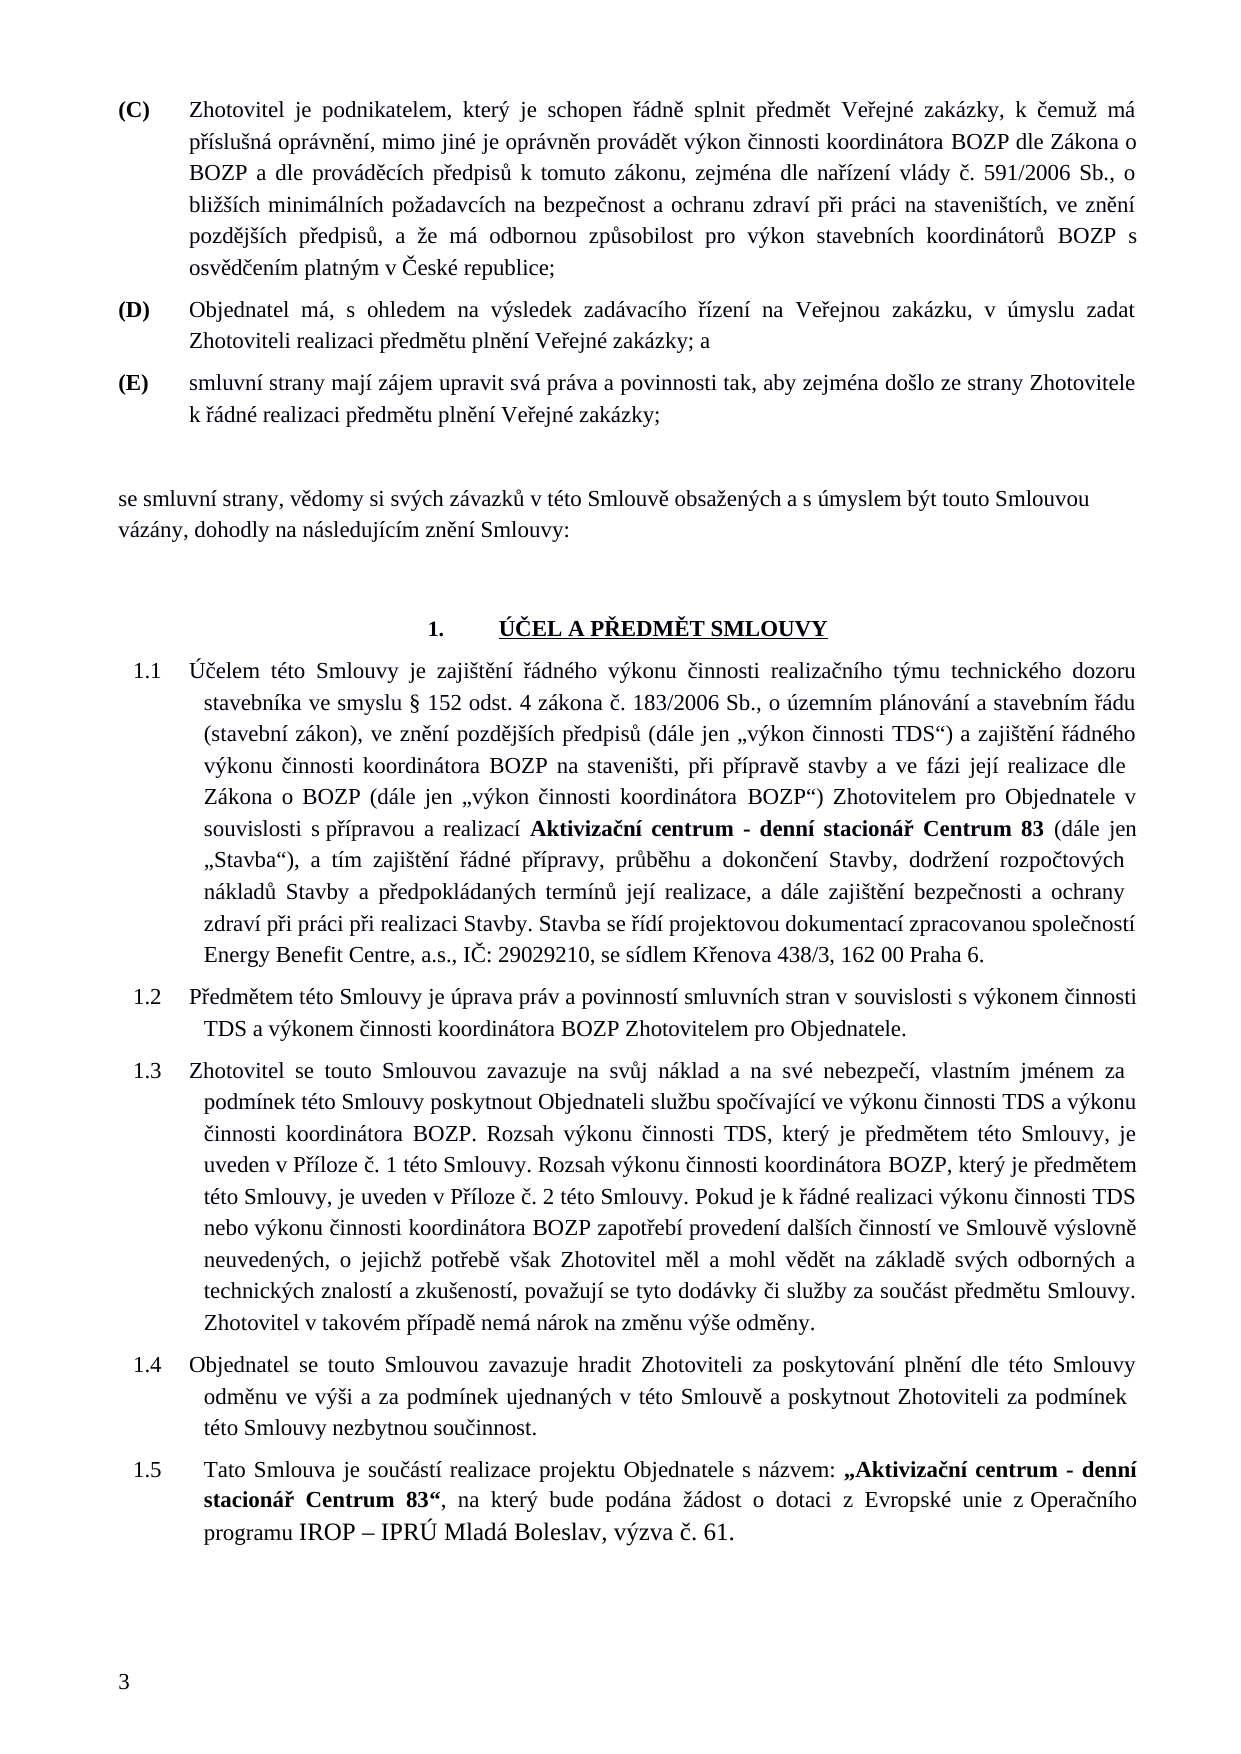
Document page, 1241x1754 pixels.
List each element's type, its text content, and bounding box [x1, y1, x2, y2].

list Tato Smlouva je součástí realizace projektu Objednatele s názvem: „Aktivizační centrum - denní stacionář Centrum 83“, na který bude podána žádost o dotaci z Evropské unie z Operačního programu IROP – IPRÚ Mladá Boleslav, výzva č. 61. [133, 1456, 1137, 1546]
list ÚČEL A PŘEDMĚT SMLOUVY [118, 615, 1137, 641]
list Zhotovitel se touto Smlouvou zavazuje na svůj náklad a na své nebezpečí, vlastním jménem za podmínek této Smlouvy poskytnout Objednateli službu spočívající ve výkonu činnosti TDS a výkonu činnosti koordinátora BOZP. Rozsah výkonu činnosti TDS, který je předmětem této Smlouvy, je uveden v Příloze č. 1 této Smlouvy. Rozsah výkonu činnosti koordinátora BOZP, který je předmětem této Smlouvy, je uveden v Příloze č. 2 této Smlouvy. Pokud je k řádné realizaci výkonu činnosti TDS nebo výkonu činnosti koordinátora BOZP zapotřebí provedení dalších činností ve Smlouvě výslovně neuvedených, o jejichž potřebě však Zhotovitel měl a mohl vědět na základě svých odborných a technických znalostí a zkušeností, považují se tyto dodávky či služby za součást předmětu Smlouvy. Zhotovitel v takovém případě nemá nárok na změnu výše odměny. [133, 1057, 1137, 1336]
list Objednatel má, s ohledem na výsledek zadávacího řízení na Veřejnou zakázku, v úmyslu zadat Zhotoviteli realizaci předmětu plnění Veřejné zakázky; a [118, 296, 1137, 354]
list smluvní strany mají zájem upravit svá práva a povinnosti tak, aby zejména došlo ze strany Zhotovitele k řádné realizaci předmětu plnění Veřejné zakázky; [118, 369, 1137, 427]
list Účelem této Smlouvy je zajištění řádného výkonu činnosti realizačního týmu technického dozoru stavebníka ve smyslu § 152 odst. 4 zákona č. 183/2006 Sb., o územním plánování a stavebním řádu (stavební zákon), ve znění pozdějších předpisů (dále jen „výkon činnosti TDS“) a zajištění řádného výkonu činnosti koordinátora BOZP na staveništi, při přípravě stavby a ve fázi její realizace dle Zákona o BOZP (dále jen „výkon činnosti koordinátora BOZP“) Zhotovitelem pro Objednatele v souvislosti s přípravou a realizací Aktivizační centrum - denní stacionář Centrum 83 (dále jen „Stavba“), a tím zajištění řádné přípravy, průběhu a dokončení Stavby, dodržení rozpočtových nákladů Stavby a předpokládaných termínů její realizace, a dále zajištění bezpečnosti a ochrany zdraví při práci při realizaci Stavby. Stavba se řídí projektovou dokumentací zpracovanou společností Energy Benefit Centre, a.s., IČ: 29029210, se sídlem Křenova 438/3, 162 00 Praha 6. [133, 657, 1137, 967]
text se smluvní strany, vědomy si svých závazků v této Smlouvě obsažených a s úmyslem být touto Smlouvou vázány, dohodly na následujícím znění Smlouvy: [118, 485, 1137, 543]
list Předmětem této Smlouvy je úprava práv a povinností smluvních stran v souvislosti s výkonem činnosti TDS a výkonem činnosti koordinátora BOZP Zhotovitelem pro Objednatele. [133, 983, 1137, 1041]
list Objednatel se touto Smlouvou zavazuje hradit Zhotoviteli za poskytování plnění dle této Smlouvy odměnu ve výši a za podmínek ujednaných v této Smlouvě a poskytnout Zhotoviteli za podmínek této Smlouvy nezbytnou součinnost. [133, 1351, 1137, 1441]
list Zhotovitel je podnikatelem, který je schopen řádně splnit předmět Veřejné zakázky, k čemuž má příslušná oprávnění, mimo jiné je oprávněn provádět výkon činnosti koordinátora BOZP dle Zákona o BOZP a dle prováděcích předpisů k tomuto zákonu, zejména dle nařízení vlády č. 591/2006 Sb., o bližších minimálních požadavcích na bezpečnost a ochranu zdraví při práci na staveništích, ve znění pozdějších předpisů, a že má odbornou způsobilost pro výkon stavebních koordinátorů BOZP s osvědčením platným v České republice; [118, 96, 1137, 280]
